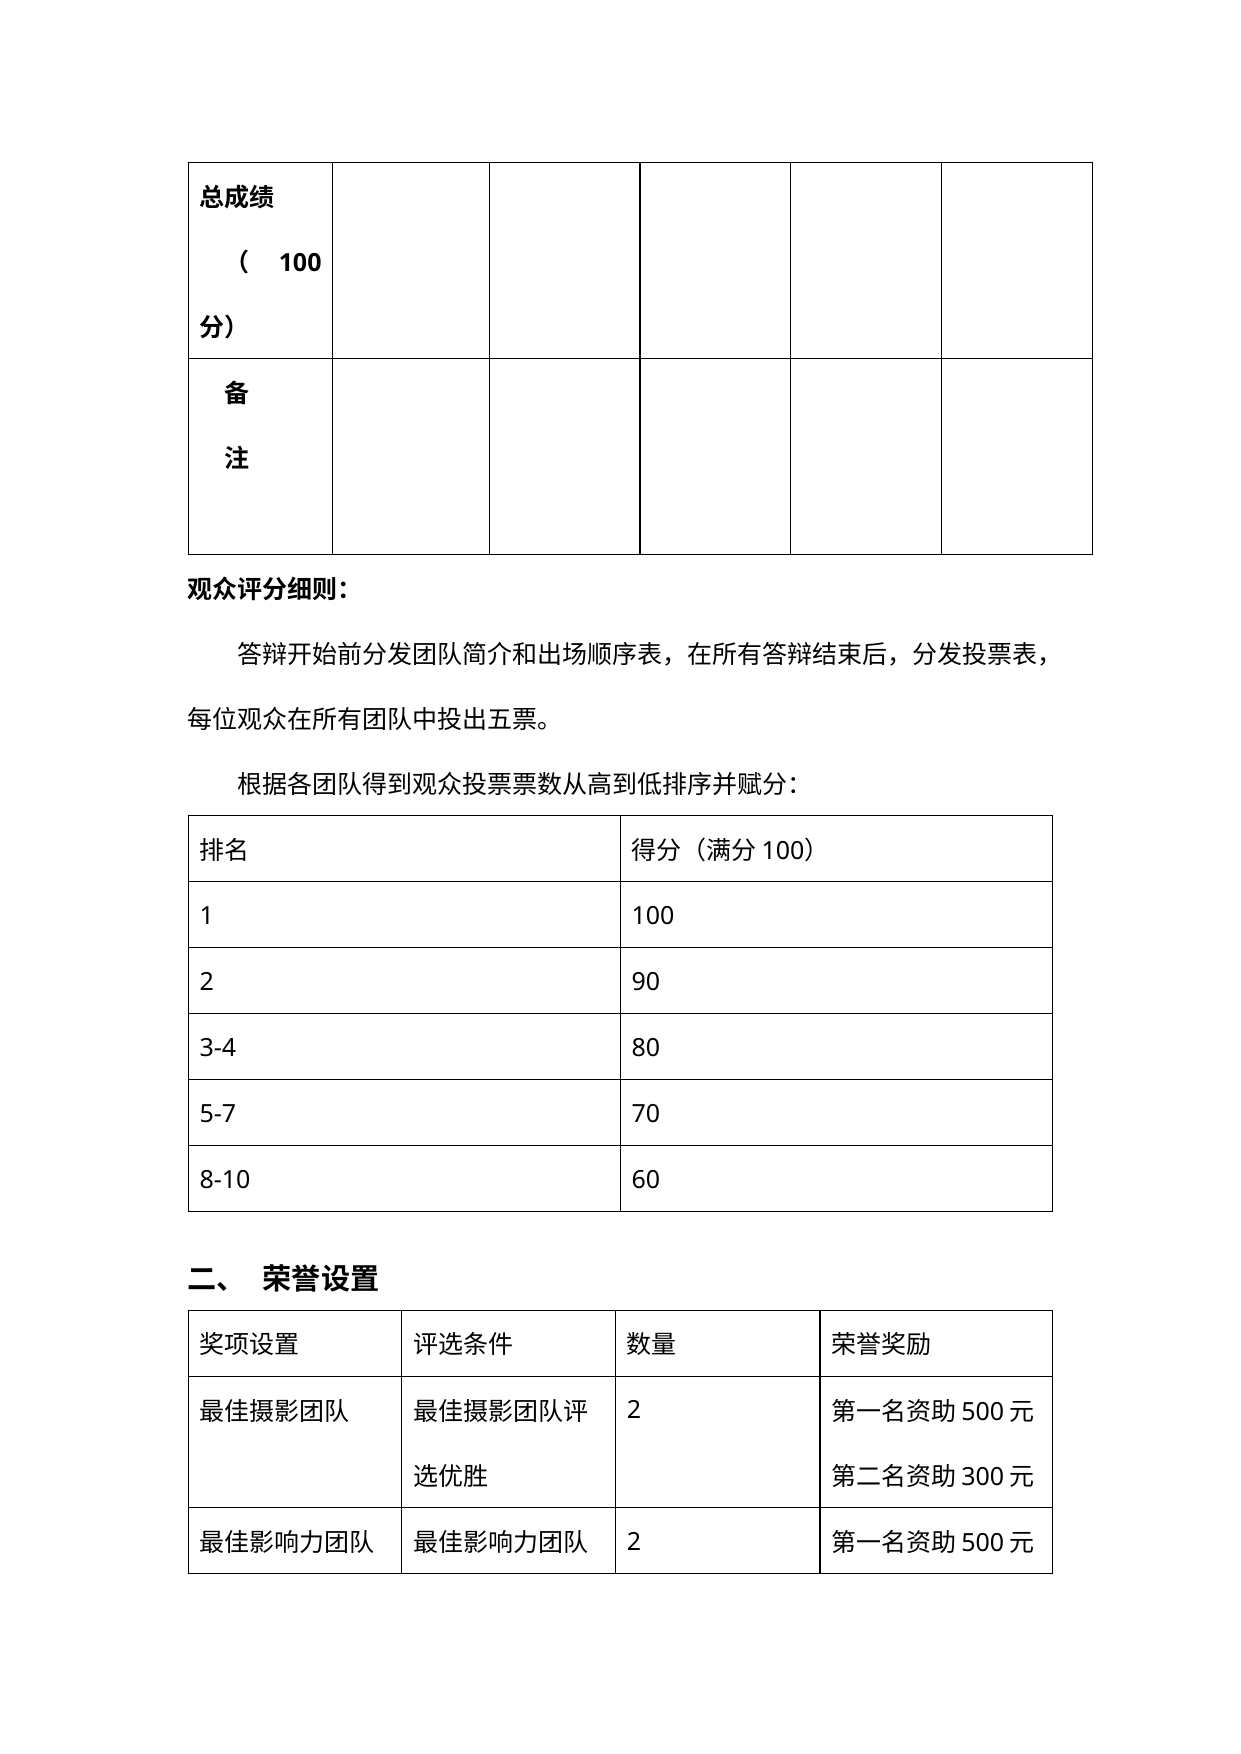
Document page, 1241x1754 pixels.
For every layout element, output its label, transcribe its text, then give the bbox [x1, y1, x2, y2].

table_cell 5-7 [189, 1080, 620, 1145]
table_header 奖项设置 [189, 1311, 401, 1376]
table_cell [641, 359, 790, 554]
table_header 得分（满分100） [621, 816, 1052, 881]
text 根据各团队得到观众投票票数从高到低排序并赋分： [187, 750, 1053, 815]
table_cell [942, 359, 1092, 554]
table_header 评选条件 [402, 1311, 615, 1376]
table_cell 1 [189, 882, 620, 947]
table_cell 第一名资助500元 第二名资助300元 [821, 1377, 1052, 1507]
table_header 数量 [616, 1311, 819, 1376]
list 荣誉设置 [187, 1244, 1053, 1309]
table_cell 2 [189, 948, 620, 1013]
table_cell 备 注 [189, 359, 332, 554]
table_cell 100 [621, 882, 1052, 947]
table_header 荣誉奖励 [821, 1311, 1052, 1376]
table_cell 80 [621, 1014, 1052, 1079]
table_cell 70 [621, 1080, 1052, 1145]
table_cell [791, 359, 941, 554]
table_cell 90 [621, 948, 1052, 1013]
table_cell [641, 163, 790, 358]
table_cell 最佳影响力团队 [189, 1508, 401, 1573]
table_cell [791, 163, 941, 358]
table_cell [490, 359, 639, 554]
table_cell 2 [616, 1508, 819, 1573]
table_header 排名 [189, 816, 620, 881]
text 观众评分细则： [187, 555, 1053, 620]
table_cell 最佳摄影团队 [189, 1377, 401, 1507]
table_cell 8-10 [189, 1146, 620, 1211]
table_cell 3-4 [189, 1014, 620, 1079]
table_cell [490, 163, 639, 358]
text 答辩开始前分发团队简介和出场顺序表，在所有答辩结束后，分发投票表，每位观众在所有团队中投出五票。 [187, 620, 1053, 750]
table_cell 2 [616, 1377, 819, 1507]
table_cell 总成绩 （100分） [189, 163, 332, 358]
table_cell 60 [621, 1146, 1052, 1211]
table_cell [333, 359, 489, 554]
table_cell 第一名资助500元 第二名资助300元 [821, 1508, 1052, 1573]
table_cell [333, 163, 489, 358]
table_cell 最佳摄影团队评选优胜 [402, 1377, 615, 1507]
table_cell 最佳影响力团队评选优胜 [402, 1508, 615, 1573]
table_cell [942, 163, 1092, 358]
